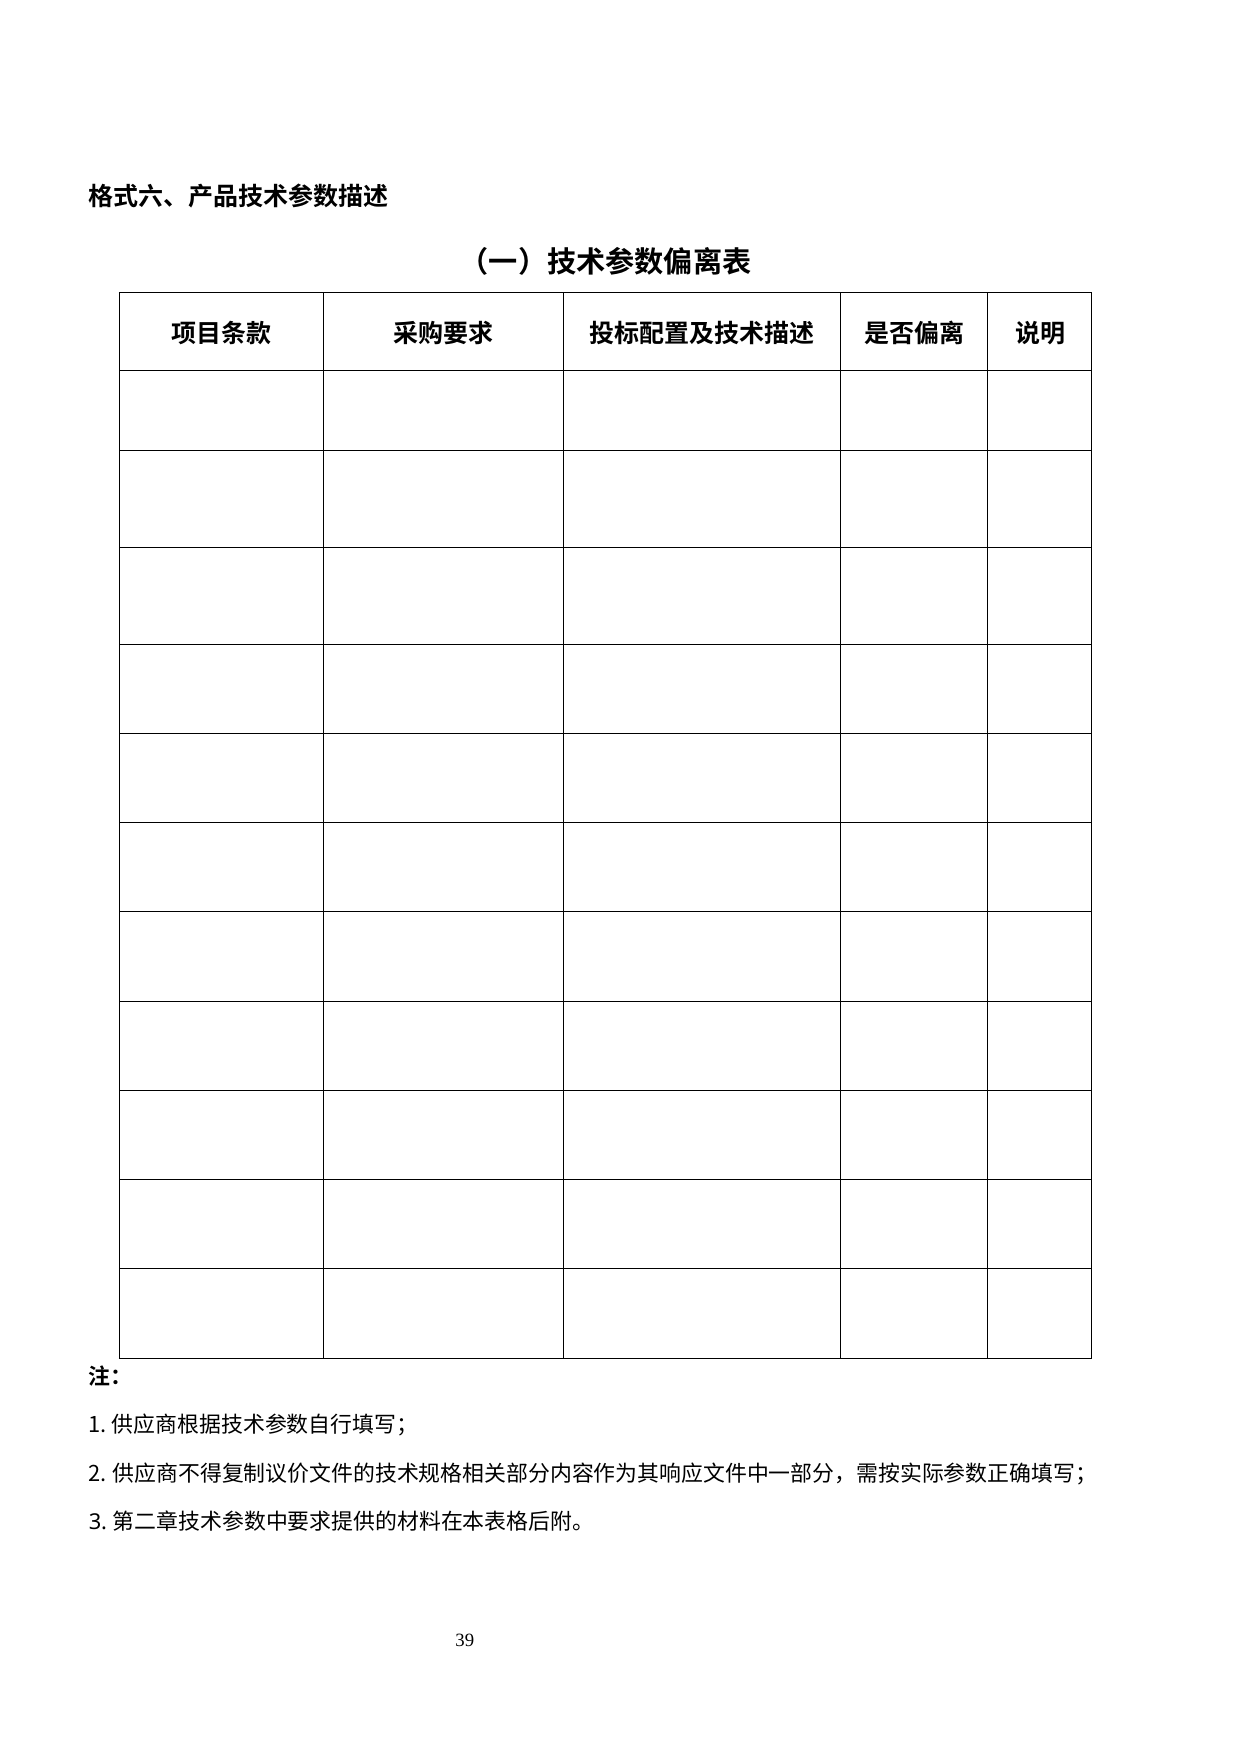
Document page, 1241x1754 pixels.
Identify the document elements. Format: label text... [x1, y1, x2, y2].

table_cell [988, 645, 1091, 733]
table_cell [324, 912, 563, 1001]
text 3. 第二章技术参数中要求提供的材料在本表格后附。 [88, 1504, 1122, 1536]
table_cell [120, 1091, 323, 1179]
table_cell [324, 371, 563, 450]
table_cell [120, 734, 323, 822]
table_cell [324, 548, 563, 643]
text 1. 供应商根据技术参数自行填写； [88, 1407, 1122, 1439]
table_cell [324, 734, 563, 822]
text 注： [88, 1359, 1122, 1391]
table_cell [564, 734, 840, 822]
table_cell [324, 1002, 563, 1090]
table_cell [120, 1180, 323, 1268]
table_cell [324, 1091, 563, 1179]
table_cell [841, 823, 987, 911]
table_cell [564, 451, 840, 547]
table_cell [324, 1180, 563, 1268]
table_cell [841, 1002, 987, 1090]
table_cell [564, 912, 840, 1001]
table_cell [988, 1269, 1091, 1358]
table_cell [988, 823, 1091, 911]
table_cell [841, 451, 987, 547]
table_cell [841, 1269, 987, 1358]
table_cell [564, 371, 840, 450]
table_cell [120, 645, 323, 733]
table_cell [120, 451, 323, 547]
table_cell [564, 1180, 840, 1268]
table_cell [841, 645, 987, 733]
table_header 采购要求 [324, 293, 563, 370]
table_cell [564, 548, 840, 643]
table_cell [988, 548, 1091, 643]
table_cell [988, 451, 1091, 547]
text （一）技术参数偏离表 [88, 227, 1122, 292]
table_cell [120, 1269, 323, 1358]
table_cell [841, 734, 987, 822]
table_cell [988, 1091, 1091, 1179]
table_cell [841, 912, 987, 1001]
table_header 项目条款 [120, 293, 323, 370]
table_cell [324, 823, 563, 911]
table_cell [120, 1002, 323, 1090]
table_cell [841, 371, 987, 450]
table_cell [120, 912, 323, 1001]
table_cell [988, 371, 1091, 450]
table_cell [324, 451, 563, 547]
table_header 说明 [988, 293, 1091, 370]
table_cell [564, 645, 840, 733]
table_cell [841, 1180, 987, 1268]
table_cell [564, 823, 840, 911]
text 2. 供应商不得复制议价文件的技术规格相关部分内容作为其响应文件中一部分，需按实际参数正确填写； [88, 1455, 1122, 1488]
table_cell [841, 548, 987, 643]
table_cell [841, 1091, 987, 1179]
text 格式六、产品技术参数描述 [88, 162, 1122, 227]
table_cell [988, 912, 1091, 1001]
table_cell [324, 1269, 563, 1358]
table_cell [120, 823, 323, 911]
table_cell [988, 734, 1091, 822]
table_cell [564, 1002, 840, 1090]
table_cell [564, 1269, 840, 1358]
table_cell [120, 371, 323, 450]
table_header 投标配置及技术描述 [564, 293, 840, 370]
table_cell [988, 1180, 1091, 1268]
table_cell [564, 1091, 840, 1179]
table_cell [988, 1002, 1091, 1090]
table_cell [120, 548, 323, 643]
table_header 是否偏离 [841, 293, 987, 370]
table_cell [324, 645, 563, 733]
